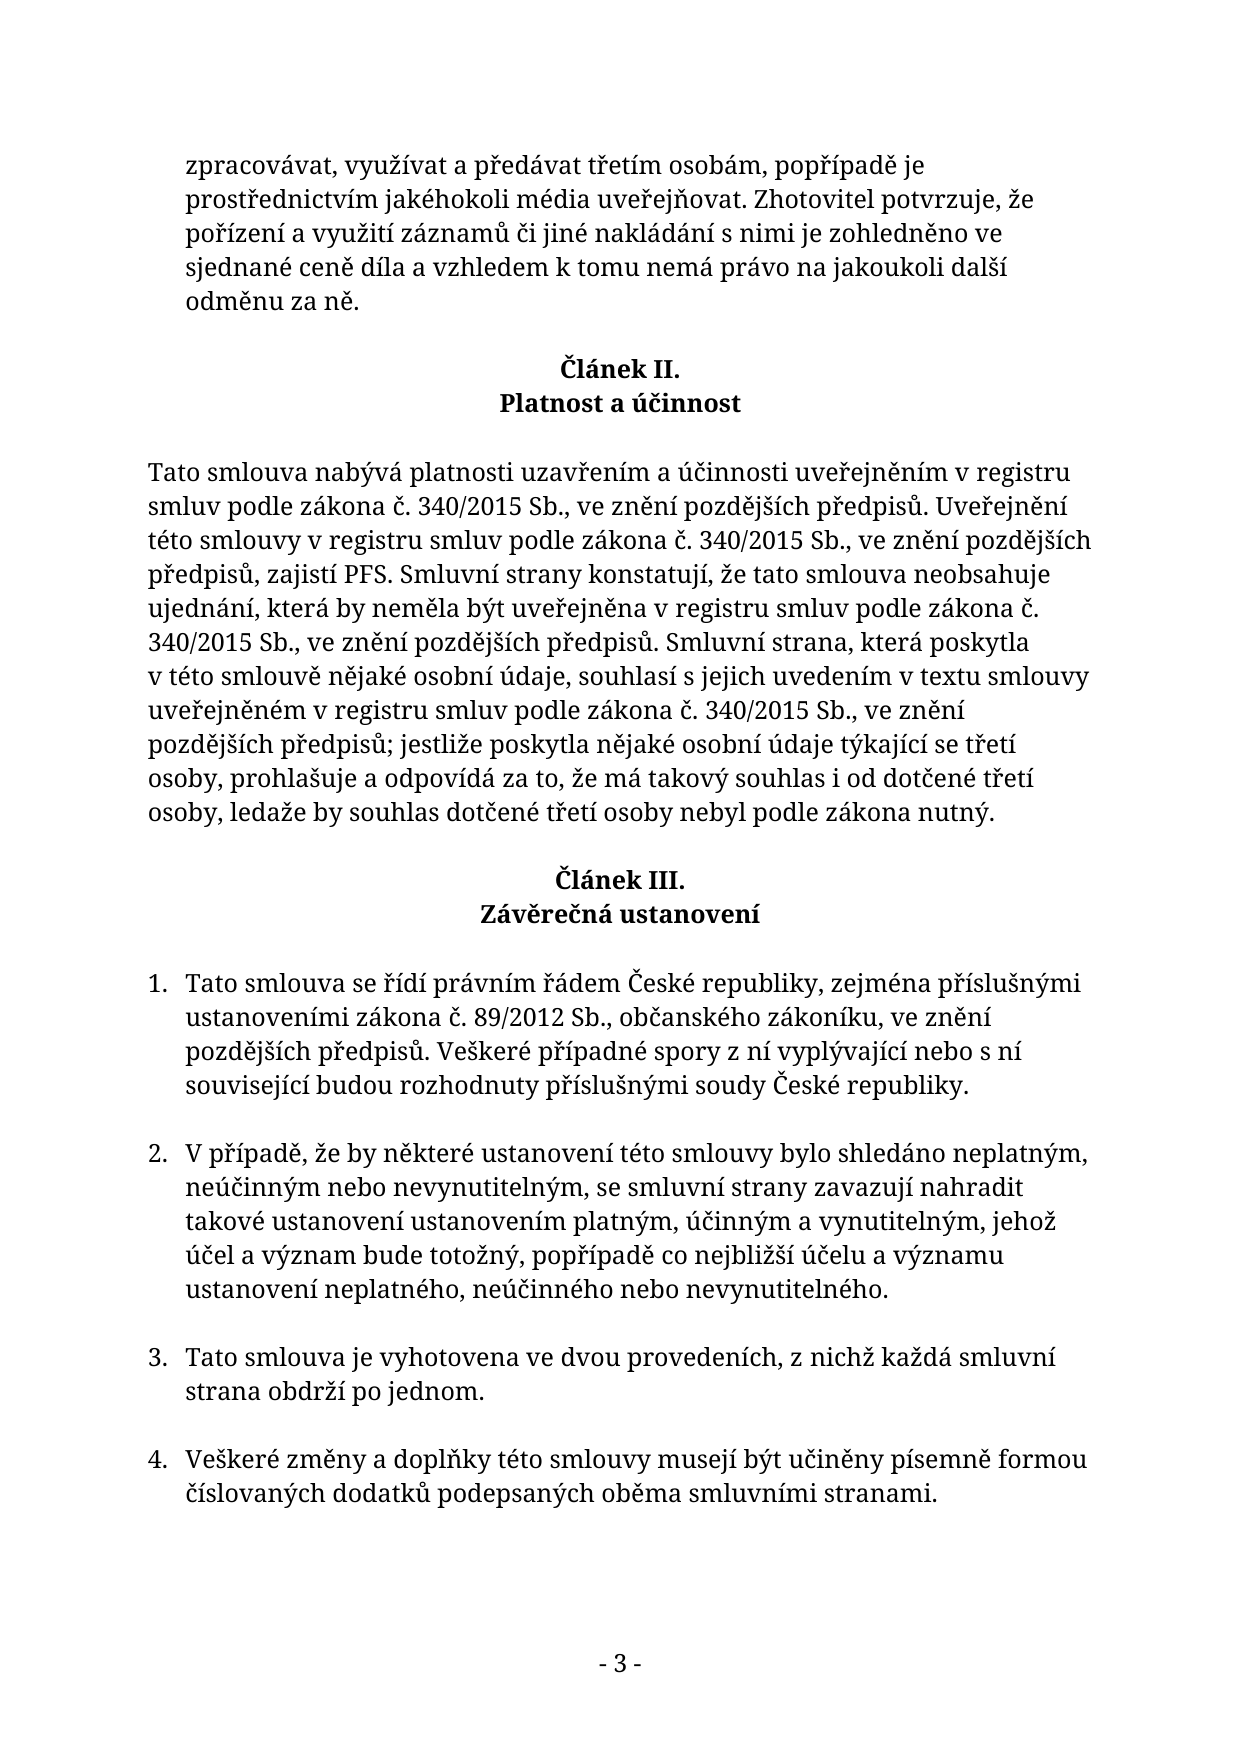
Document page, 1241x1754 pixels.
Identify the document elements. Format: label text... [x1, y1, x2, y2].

list V případě, že by některé ustanovení této smlouvy bylo shledáno neplatným, neúčinným nebo nevynutitelným, se smluvní strany zavazují nahradit takové ustanovení ustanovením platným, účinným a vynutitelným, jehož účel a význam bude totožný, popřípadě co nejbližší účelu a významu ustanovení neplatného, neúčinného nebo nevynutitelného. [148, 1136, 1092, 1306]
list Tato smlouva je vyhotovena ve dvou provedeních, z nichž každá smluvní strana obdrží po jednom. [148, 1340, 1092, 1408]
text Platnost a účinnost [148, 386, 1092, 420]
text Tato smlouva nabývá platnosti uzavřením a účinnosti uveřejněním v registru smluv podle zákona č. 340/2015 Sb., ve znění pozdějších předpisů. Uveřejnění této smlouvy v registru smluv podle zákona č. 340/2015 Sb., ve znění pozdějších předpisů, zajistí PFS. Smluvní strany konstatují, že tato smlouva neobsahuje ujednání, která by neměla být uveřejněna v registru smluv podle zákona č. 340/2015 Sb., ve znění pozdějších předpisů. Smluvní strana, která poskytla v této smlouvě nějaké osobní údaje, souhlasí s jejich uvedením v textu smlouvy uveřejněném v registru smluv podle zákona č. 340/2015 Sb., ve znění pozdějších předpisů; jestliže poskytla nějaké osobní údaje týkající se třetí osoby, prohlašuje a odpovídá za to, že má takový souhlas i od dotčené třetí osoby, ledaže by souhlas dotčené třetí osoby nebyl podle zákona nutný. [148, 454, 1092, 829]
text Článek III. [148, 863, 1092, 897]
list Veškeré změny a doplňky této smlouvy musejí být učiněny písemně formou číslovaných dodatků podepsaných oběma smluvními stranami. [148, 1442, 1092, 1510]
text Závěrečná ustanovení [148, 897, 1092, 931]
text Článek II. [148, 352, 1092, 386]
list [148, 148, 1092, 318]
list Tato smlouva se řídí právním řádem České republiky, zejména příslušnými ustanoveními zákona č. 89/2012 Sb., občanského zákoníku, ve znění pozdějších předpisů. Veškeré případné spory z ní vyplývající nebo s ní související budou rozhodnuty příslušnými soudy České republiky. [148, 965, 1092, 1101]
